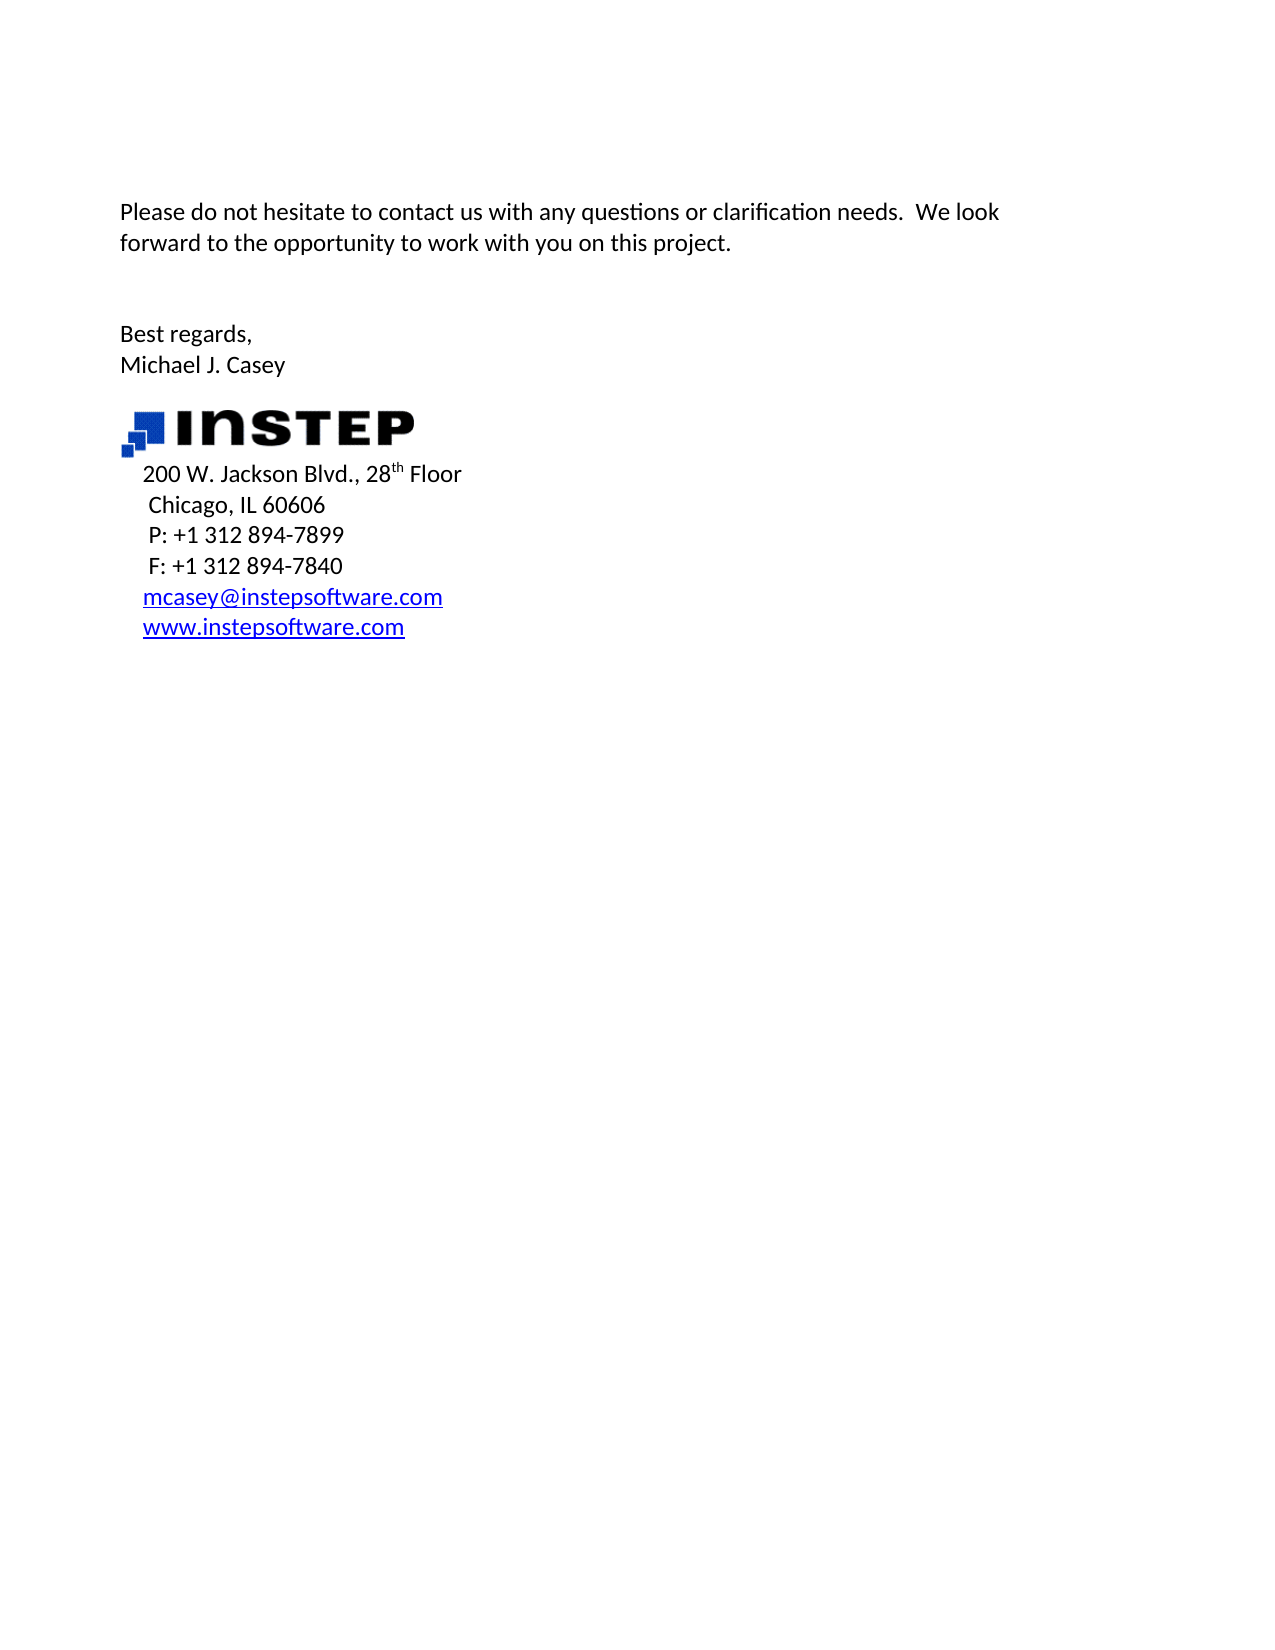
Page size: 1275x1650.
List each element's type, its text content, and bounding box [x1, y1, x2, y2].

text Best regards, [120, 318, 1155, 349]
picture [120, 410, 414, 459]
text www.instepsoftware.com [120, 611, 1155, 642]
text F: +1 312 894-7840 [120, 550, 1155, 581]
text P: +1 312 894-7899 [120, 519, 1155, 550]
text mcasey@instepsoftware.com [120, 581, 1155, 611]
text Michael J. Casey [120, 349, 1155, 379]
text Chicago, IL 60606 [120, 489, 1155, 519]
text 200 W. Jackson Blvd., 28th Floor [120, 458, 1155, 489]
text Please do not hesitate to contact us with any questions or clarification needs. We look forward to the opportunity to work with you on this project. [120, 196, 1080, 257]
